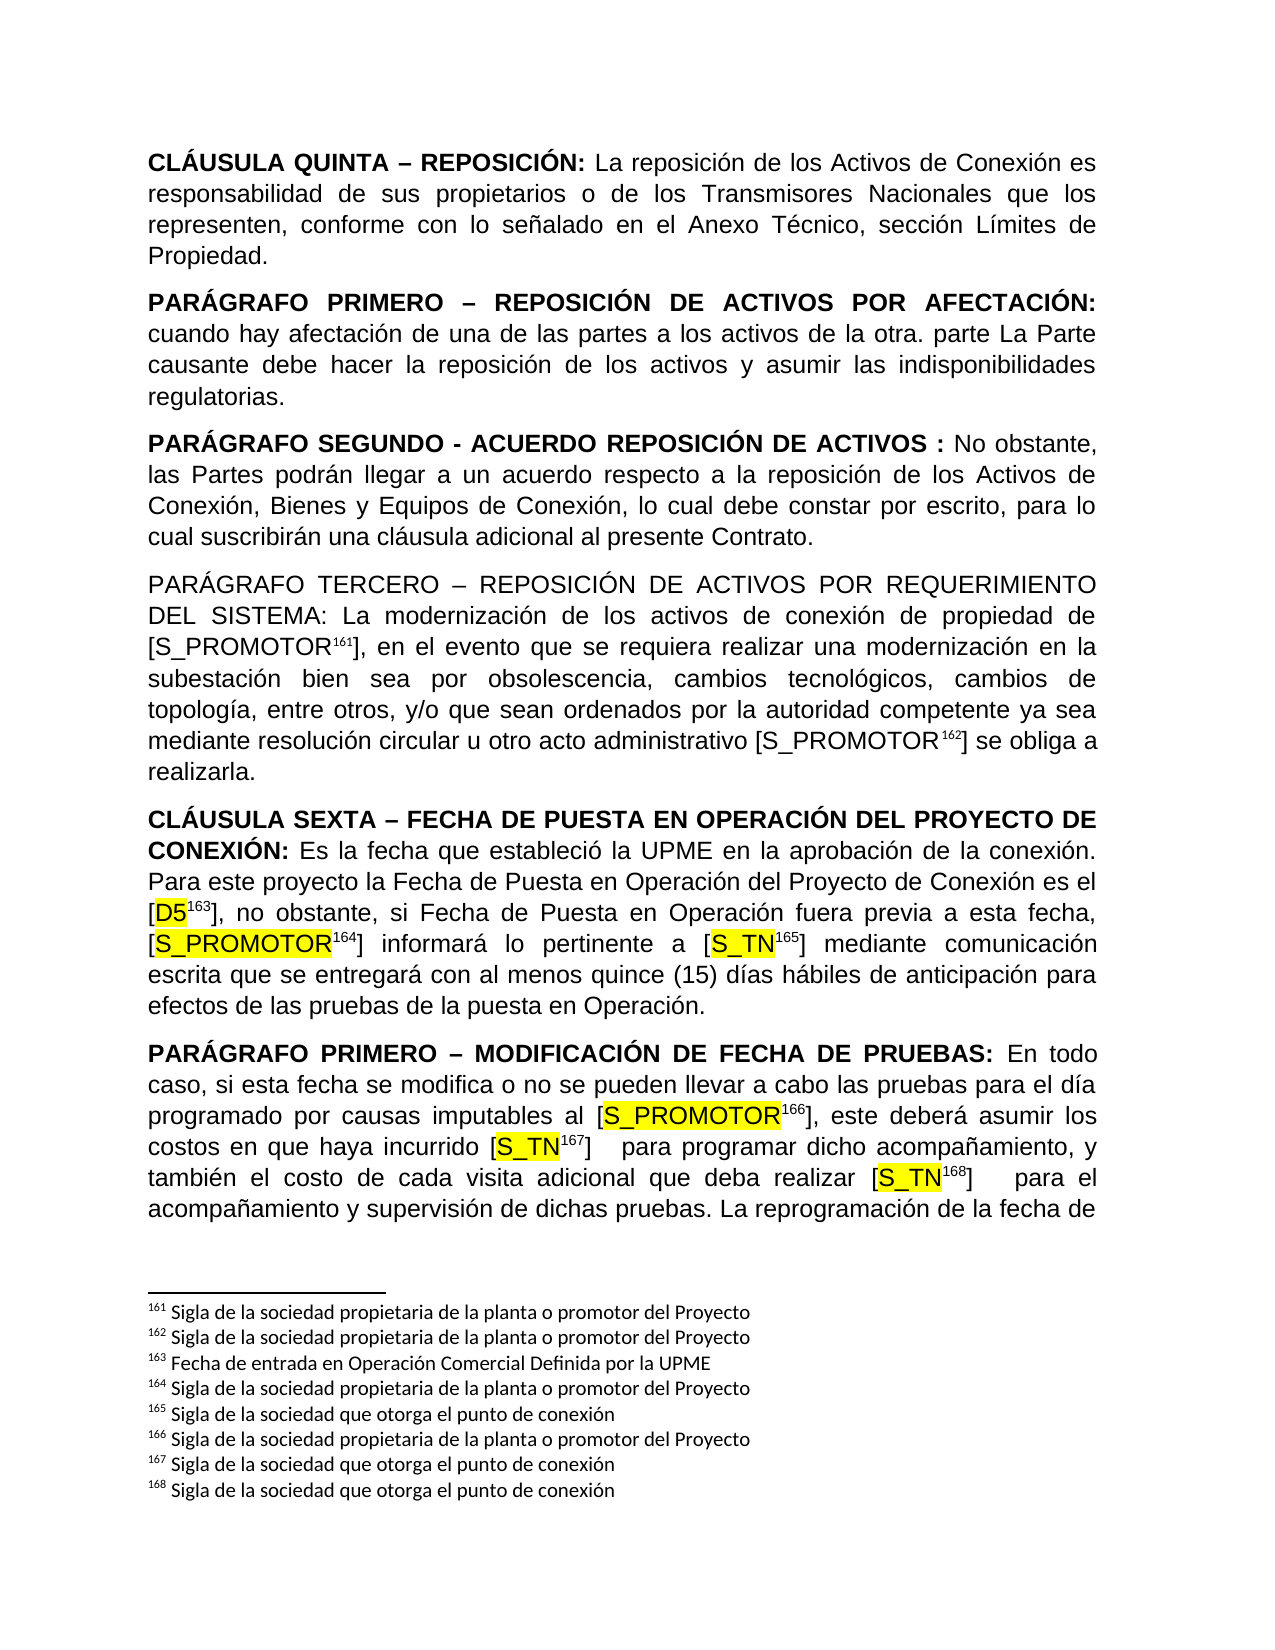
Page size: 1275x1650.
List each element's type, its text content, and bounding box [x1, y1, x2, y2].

text CLÁUSULA SEXTA – FECHA DE PUESTA EN OPERACIÓN DEL PROYECTO DE CONEXIÓN: Es la fecha que estableció la UPME en la aprobación de la conexión. Para este proyecto la Fecha de Puesta en Operación del Proyecto de Conexión es el [D5], no obstante, si Fecha de Puesta en Operación fuera previa a esta fecha, [S_PROMOTOR] informará lo pertinente a [S_TN] mediante comunicación escrita que se entregará con al menos quince (15) días hábiles de anticipación para efectos de las pruebas de la puesta en Operación. [148, 805, 1098, 1020]
text CLÁUSULA QUINTA – REPOSICIÓN: La reposición de los Activos de Conexión es responsabilidad de sus propietarios o de los Transmisores Nacionales que los representen, conforme con lo señalado en el Anexo Técnico, sección Límites de Propiedad. [148, 148, 1098, 269]
text PARÁGRAFO SEGUNDO - ACUERDO REPOSICIÓN DE ACTIVOS : No obstante, las Partes podrán llegar a un acuerdo respecto a la reposición de los Activos de Conexión, Bienes y Equipos de Conexión, lo cual debe constar por escrito, para lo cual suscribirán una cláusula adicional al presente Contrato. [148, 429, 1098, 551]
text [148, 1039, 1098, 1254]
text PARÁGRAFO PRIMERO – REPOSICIÓN DE ACTIVOS POR AFECTACIÓN: cuando hay afectación de una de las partes a los activos de la otra. parte La Parte causante debe hacer la reposición de los activos y asumir las indisponibilidades regulatorias. [148, 288, 1098, 410]
text PARÁGRAFO TERCERO – REPOSICIÓN DE ACTIVOS POR REQUERIMIENTO DEL SISTEMA: La modernización de los activos de conexión de propiedad de [S_PROMOTOR], en el evento que se requiera realizar una modernización en la subestación bien sea por obsolescencia, cambios tecnológicos, cambios de topología, entre otros, y/o que sean ordenados por la autoridad competente ya sea mediante resolución circular u otro acto administrativo [S_PROMOTOR] se obliga a realizarla. [148, 570, 1098, 786]
